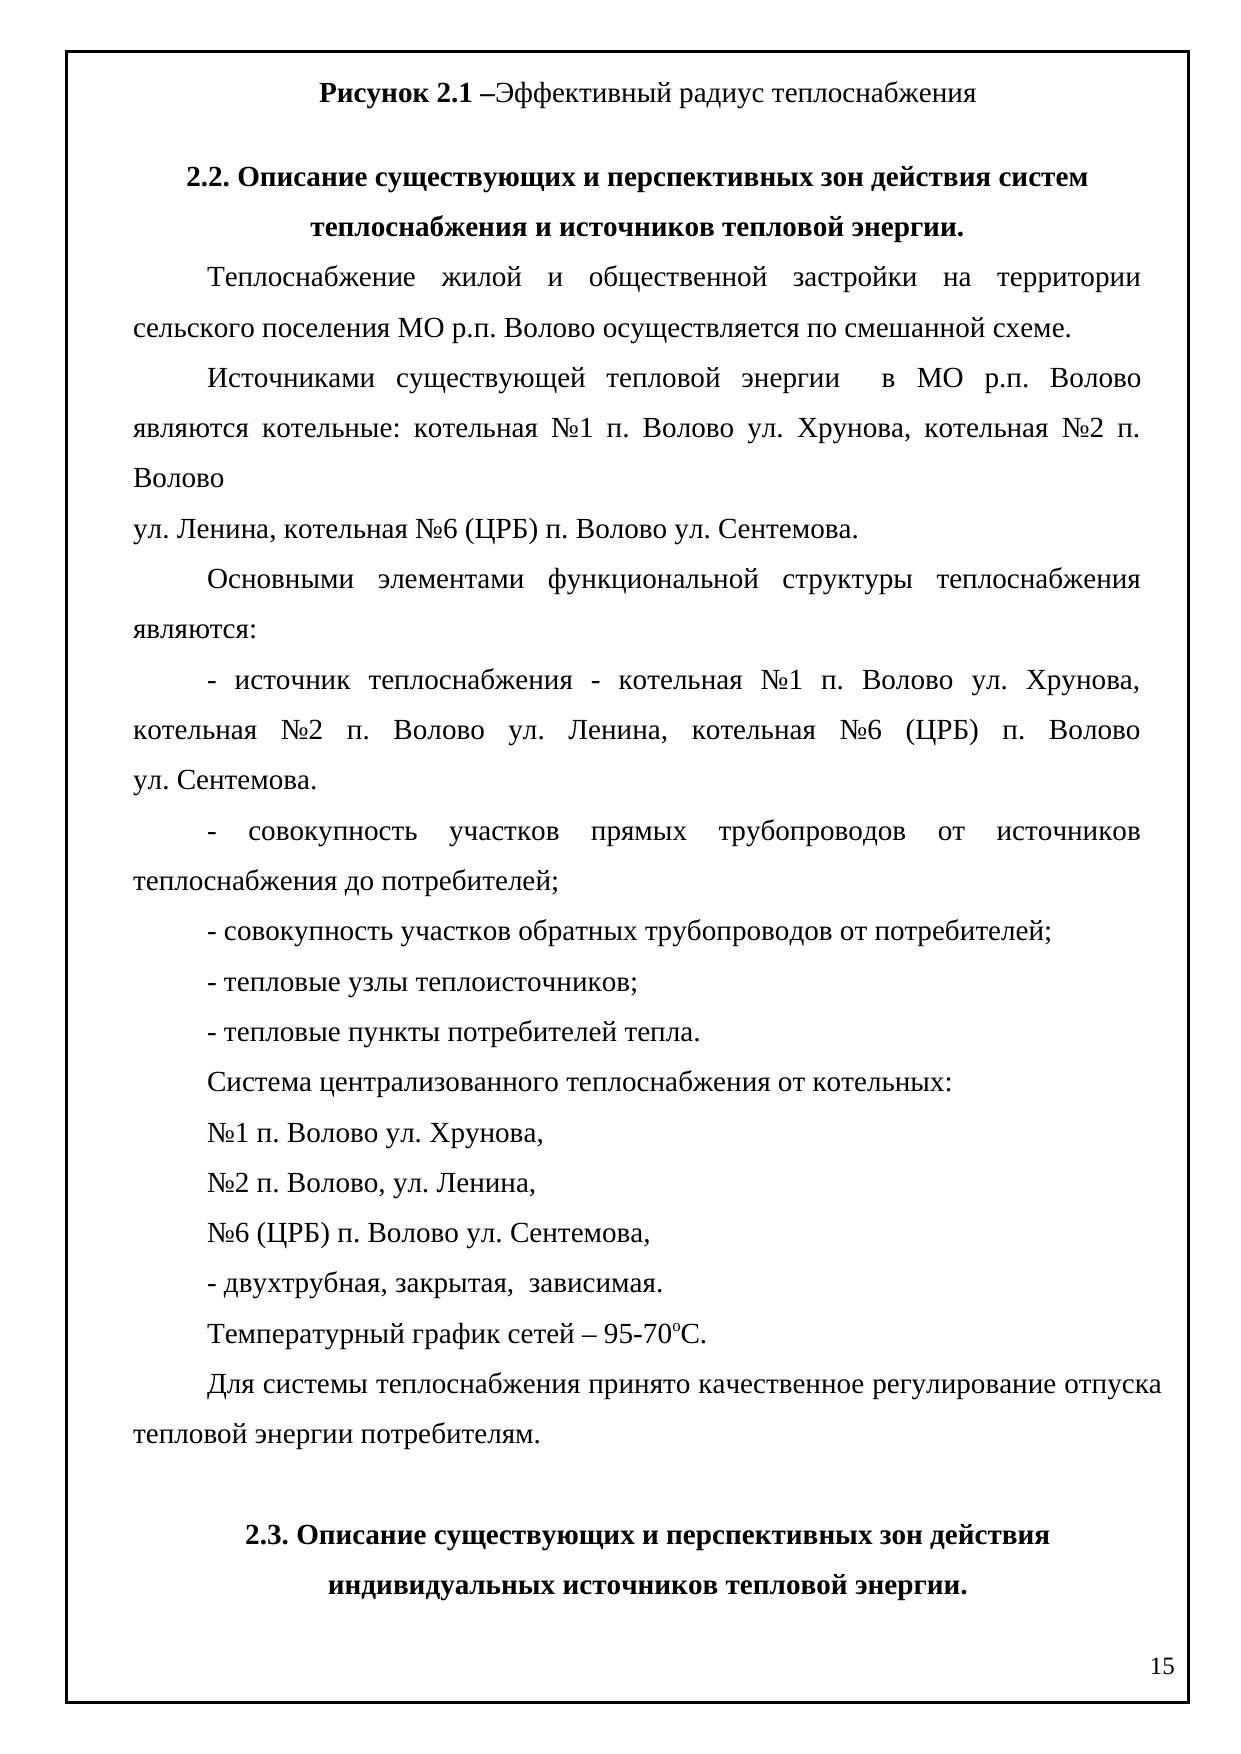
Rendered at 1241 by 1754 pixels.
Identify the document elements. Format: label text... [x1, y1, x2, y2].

text №6 (ЦРБ) п. Волово ул. Сентемова, [133, 1215, 1142, 1249]
text Система централизованного теплоснабжения от котельных: [133, 1064, 1142, 1098]
text №2 п. Волово, ул. Ленина, [133, 1165, 1142, 1198]
text Рисунок 2.1 –Эффективный радиус теплоснабжения [133, 75, 1162, 108]
list - тепловые пункты потребителей тепла. [133, 1014, 1162, 1048]
text - двухтрубная, закрытая, зависимая. [133, 1266, 1162, 1299]
text Для системы теплоснабжения принято качественное регулирование отпуска тепловой энергии потребителям. [133, 1366, 1162, 1450]
text - совокупность участков обратных трубопроводов от потребителей; [133, 913, 1162, 947]
text - тепловые узлы теплоисточников; [133, 964, 1162, 997]
text Температурный график сетей – 95-70оС. [133, 1316, 1162, 1349]
text Источниками существующей тепловой энергии в МО р.п. Волово являются котельные: котельная №1 п. Волово ул. Хрунова, котельная №2 п. Волово ул. Ленина, котельная №6 (ЦРБ) п. Волово ул. Сентемова. [133, 360, 1142, 544]
text - источник теплоснабжения - котельная №1 п. Волово ул. Хрунова, котельная №2 п. Волово ул. Ленина, котельная №6 (ЦРБ) п. Волово ул. Сентемова. [133, 662, 1142, 796]
text Основными элементами функциональной структуры теплоснабжения являются: [133, 561, 1142, 645]
text Теплоснабжение жилой и общественной застройки на территории сельского поселения МО р.п. Волово осуществляется по смешанной схеме. [133, 259, 1142, 343]
text №1 п. Волово ул. Хрунова, [133, 1115, 1142, 1148]
text 2.2. Описание существующих и перспективных зон действия систем теплоснабжения и источников тепловой энергии. [133, 159, 1142, 243]
text - совокупность участков прямых трубопроводов от источников теплоснабжения до потребителей; [133, 813, 1142, 897]
text 2.3. Описание существующих и перспективных зон действия индивидуальных источников тепловой энергии. [133, 1517, 1162, 1601]
